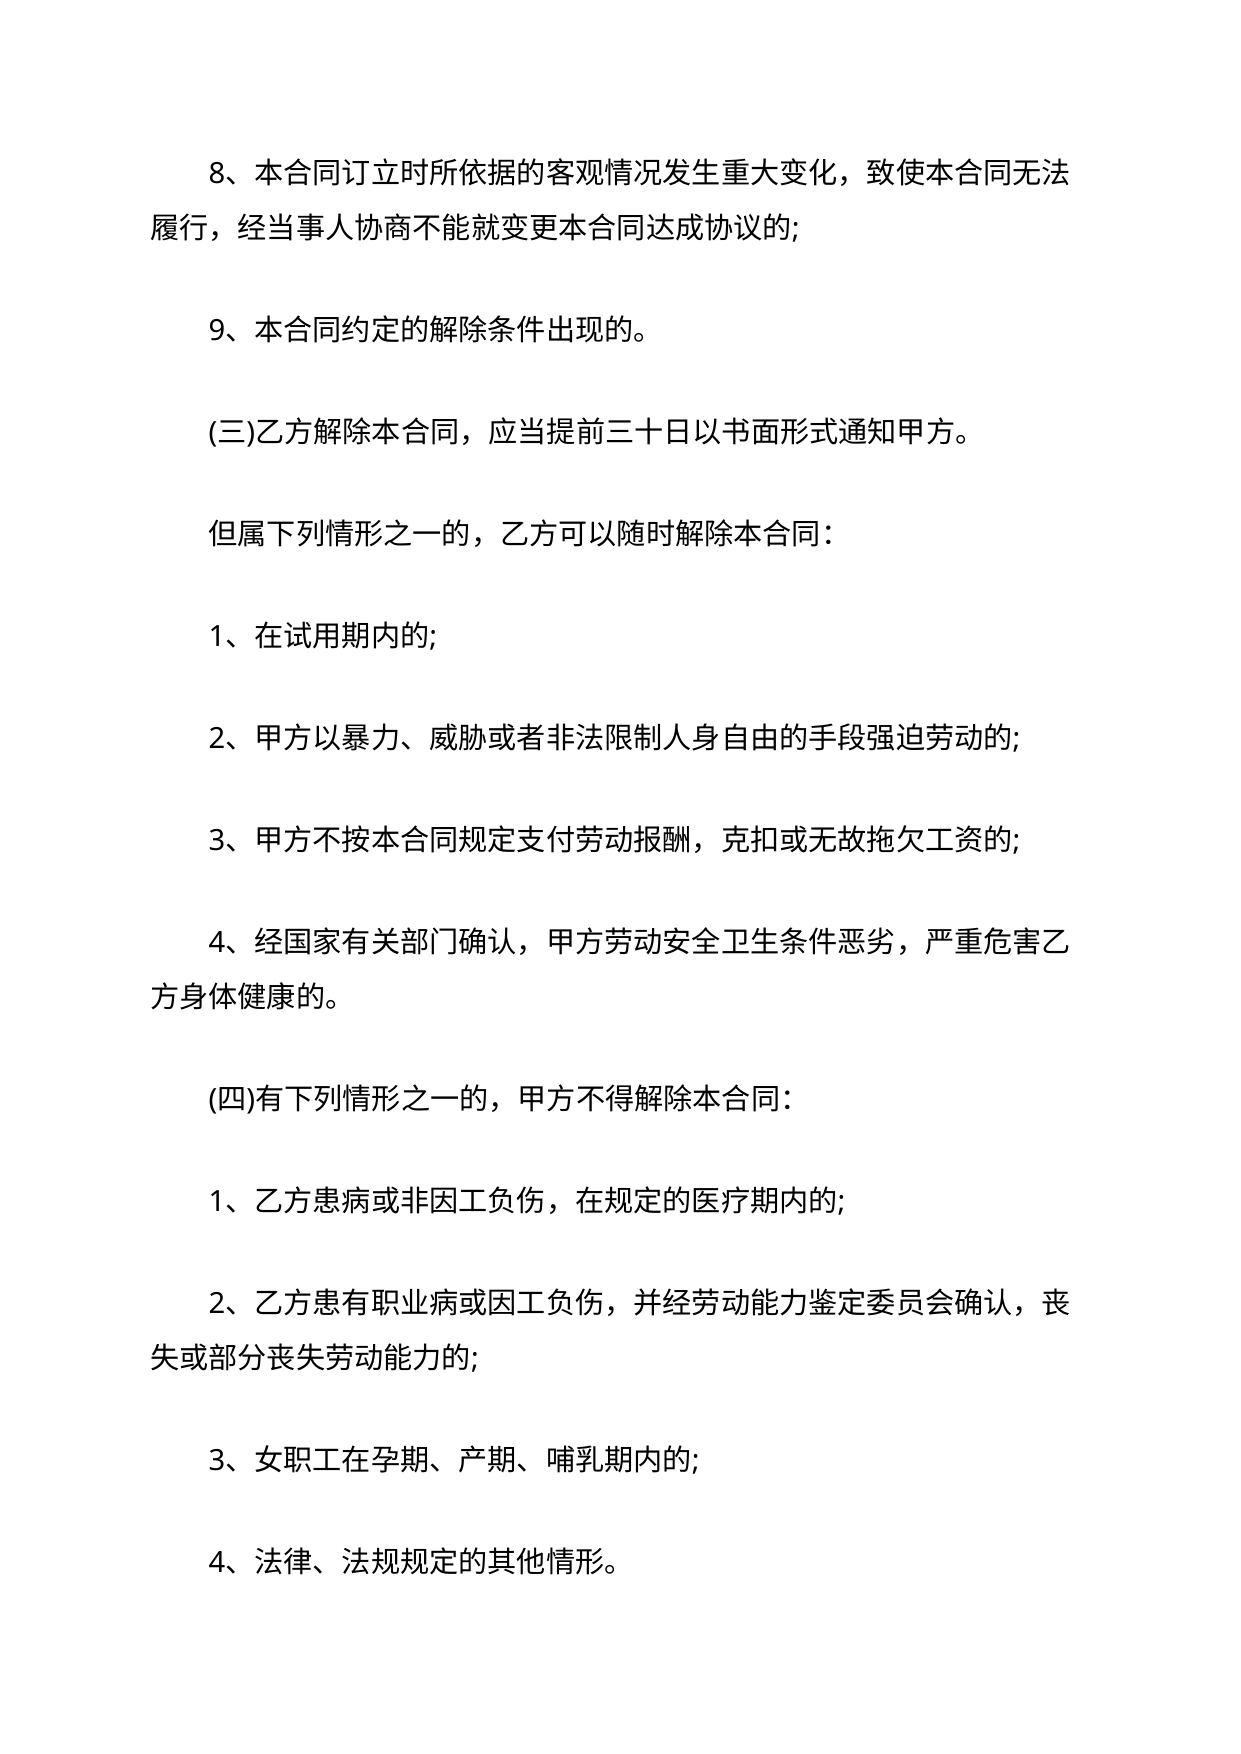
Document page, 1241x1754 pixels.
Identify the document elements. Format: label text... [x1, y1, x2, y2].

text 4、法律、法规规定的其他情形。 [150, 1538, 1090, 1581]
text 3、甲方不按本合同规定支付劳动报酬，克扣或无故拖欠工资的; [150, 817, 1090, 859]
text 9、本合同约定的解除条件出现的。 [150, 307, 1090, 349]
text 2、乙方患有职业病或因工负伤，并经劳动能力鉴定委员会确认，丧失或部分丧失劳动能力的; [150, 1279, 1090, 1377]
text (三)乙方解除本合同，应当提前三十日以书面形式通知甲方。 [150, 409, 1090, 451]
text 8、本合同订立时所依据的客观情况发生重大变化，致使本合同无法履行，经当事人协商不能就变更本合同达成协议的; [150, 150, 1090, 247]
text 2、甲方以暴力、威胁或者非法限制人身自由的手段强迫劳动的; [150, 715, 1090, 757]
text 1、在试用期内的; [150, 613, 1090, 655]
text 4、经国家有关部门确认，甲方劳动安全卫生条件恶劣，严重危害乙方身体健康的。 [150, 919, 1090, 1016]
text 1、乙方患病或非因工负伤，在规定的医疗期内的; [150, 1177, 1090, 1220]
text 但属下列情形之一的，乙方可以随时解除本合同： [150, 511, 1090, 553]
text 3、女职工在孕期、产期、哺乳期内的; [150, 1436, 1090, 1479]
text (四)有下列情形之一的，甲方不得解除本合同： [150, 1075, 1090, 1118]
